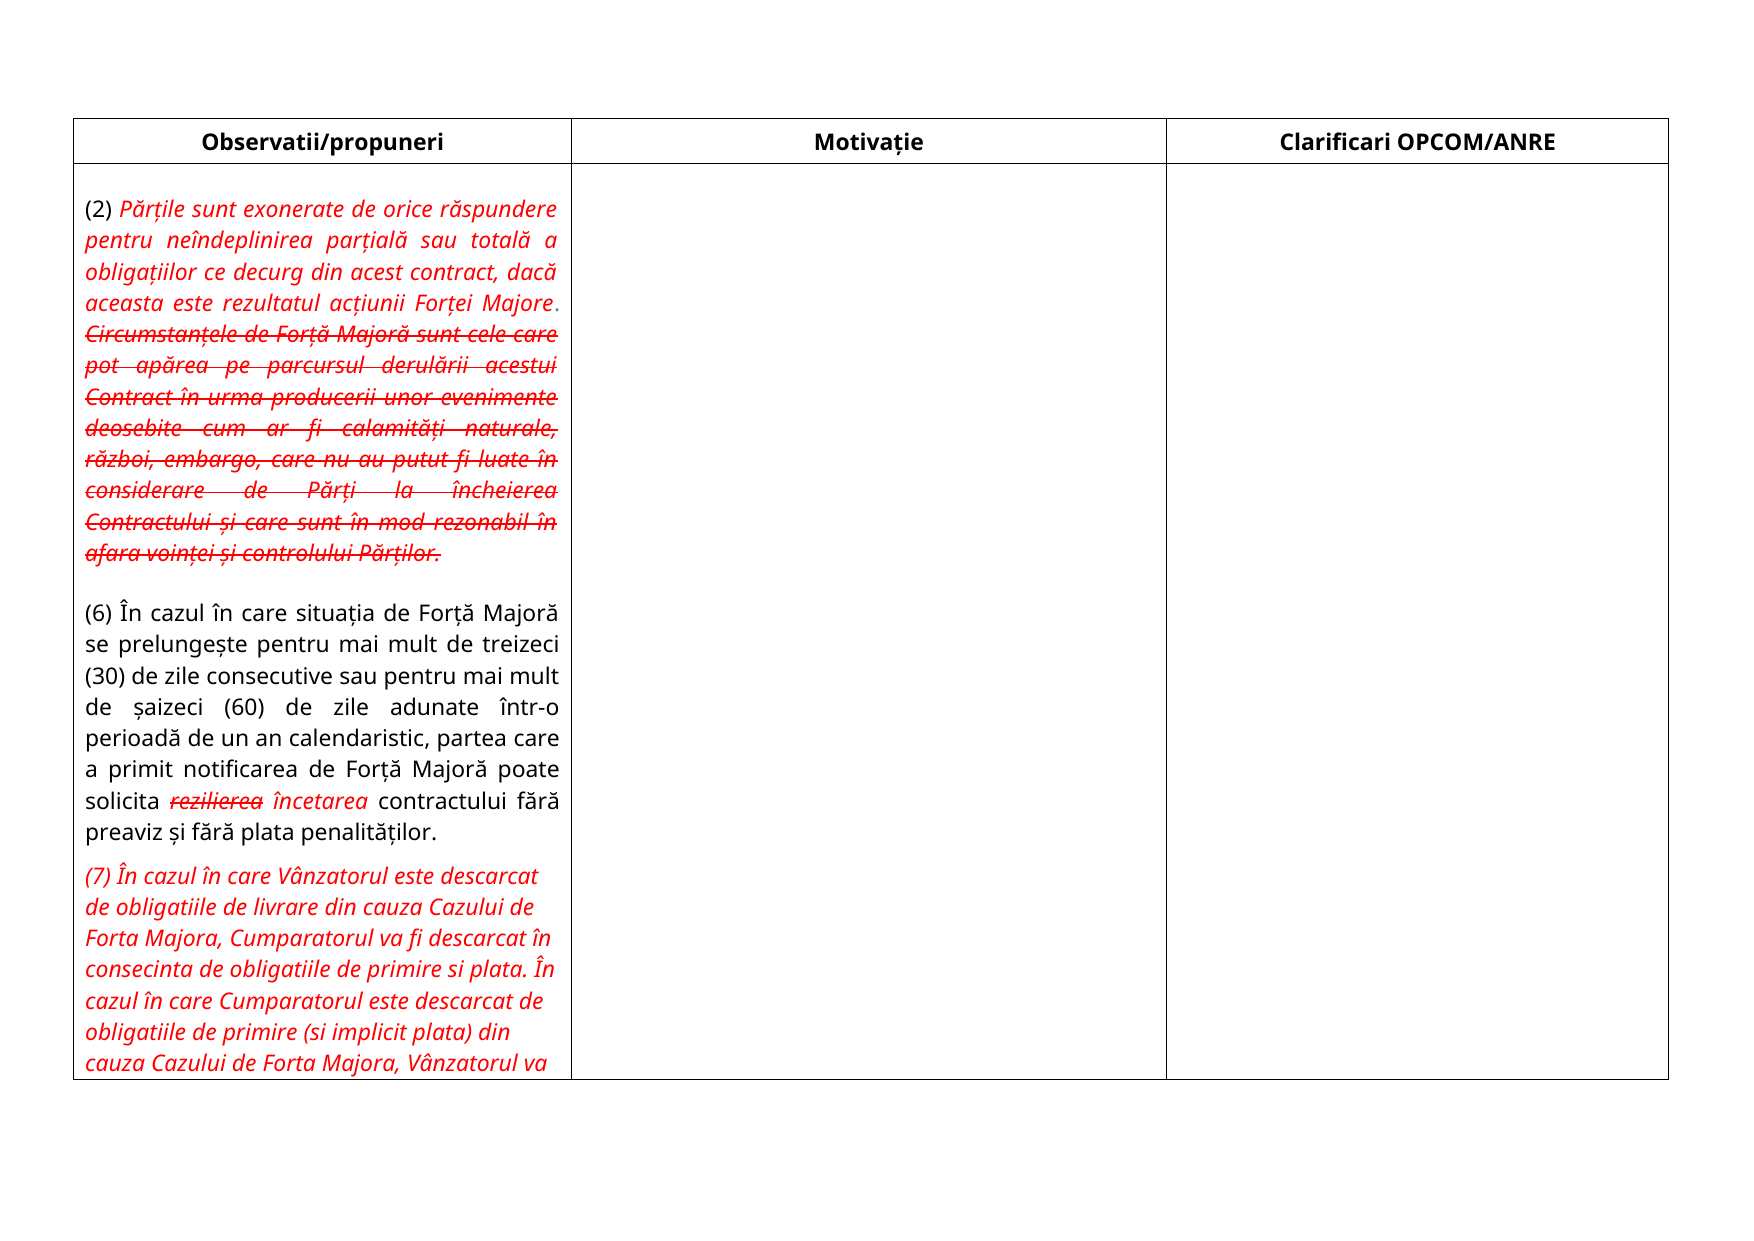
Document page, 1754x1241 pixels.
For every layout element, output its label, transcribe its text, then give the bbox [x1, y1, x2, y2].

table_header Motivație [572, 119, 1166, 163]
table_header Clarificari OPCOM/ANRE [1167, 119, 1668, 163]
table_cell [1167, 164, 1668, 1078]
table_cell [74, 164, 571, 1078]
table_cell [572, 164, 1166, 1078]
table_header Observatii/propuneri [74, 119, 571, 163]
